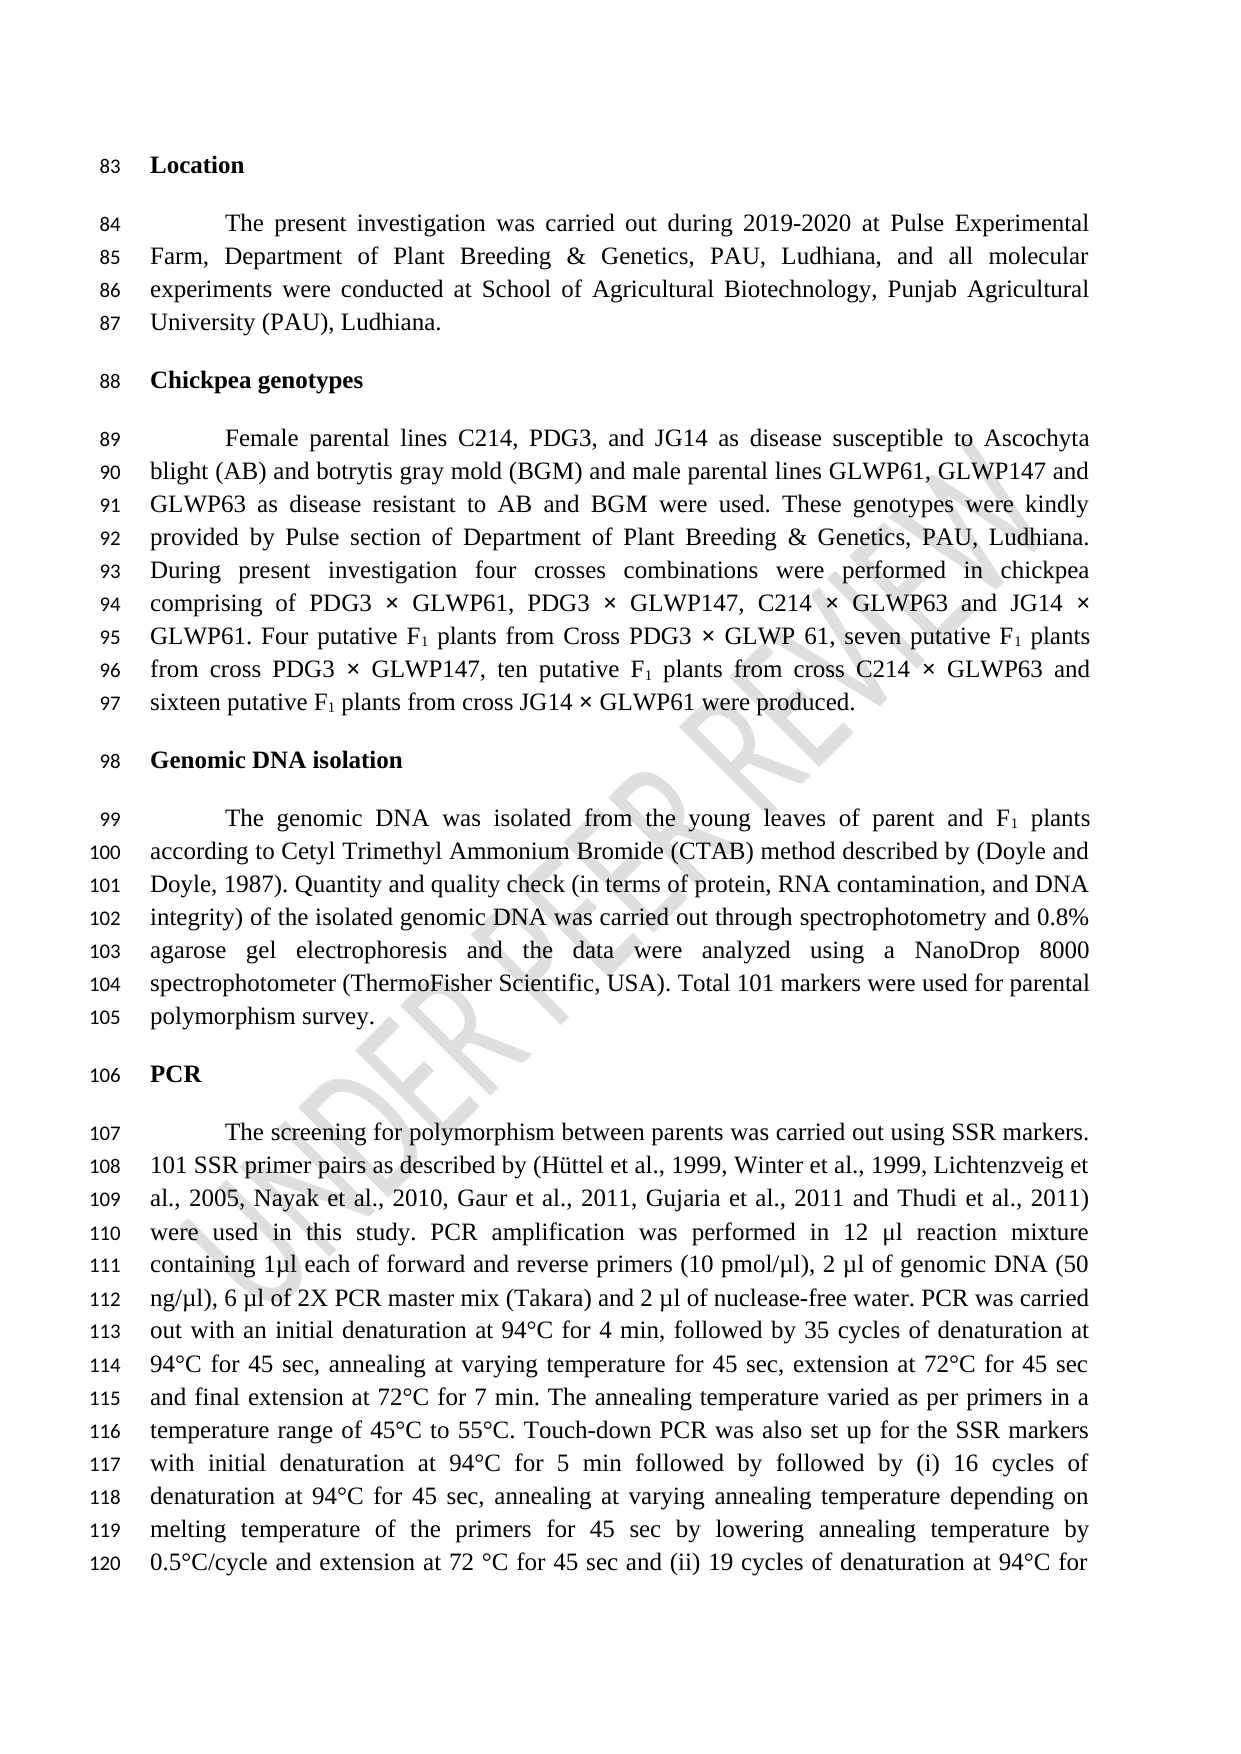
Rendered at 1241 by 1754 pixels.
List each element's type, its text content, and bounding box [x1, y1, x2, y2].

text Location [150, 150, 1090, 179]
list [150, 1117, 1090, 1576]
text PCR [150, 1059, 1090, 1088]
text The genomic DNA was isolated from the young leaves of parent and F1 plants according to Cetyl Trimethyl Ammonium Bromide (CTAB) method described by (Doyle and Doyle, 1987). Quantity and quality check (in terms of protein, RNA contamination, and DNA integrity) of the isolated genomic DNA was carried out through spectrophotometry and 0.8% agarose gel electrophoresis and the data were analyzed using a NanoDrop 8000 spectrophotometer (ThermoFisher Scientific, USA). Total 101 markers were used for parental polymorphism survey. [150, 803, 1090, 1030]
text The present investigation was carried out during 2019-2020 at Pulse Experimental Farm, Department of Plant Breeding & Genetics, PAU, Ludhiana, and all molecular experiments were conducted at School of Agricultural Biotechnology, Punjab Agricultural University (PAU), Ludhiana. [150, 208, 1090, 336]
text Genomic DNA isolation [150, 745, 1090, 774]
text Chickpea genotypes [150, 365, 1090, 394]
text Female parental lines C214, PDG3, and JG14 as disease susceptible to Ascochyta blight (AB) and botrytis gray mold (BGM) and male parental lines GLWP61, GLWP147 and GLWP63 as disease resistant to AB and BGM were used. These genotypes were kindly provided by Pulse section of Department of Plant Breeding & Genetics, PAU, Ludhiana. During present investigation four crosses combinations were performed in chickpea comprising of PDG3 × GLWP61, PDG3 × GLWP147, C214 × GLWP63 and JG14 × GLWP61. Four putative F1 plants from Cross PDG3 × GLWP 61, seven putative F1 plants from cross PDG3 × GLWP147, ten putative F1 plants from cross C214 × GLWP63 and sixteen putative F1 plants from cross JG14 × GLWP61 were produced. [150, 423, 1090, 716]
